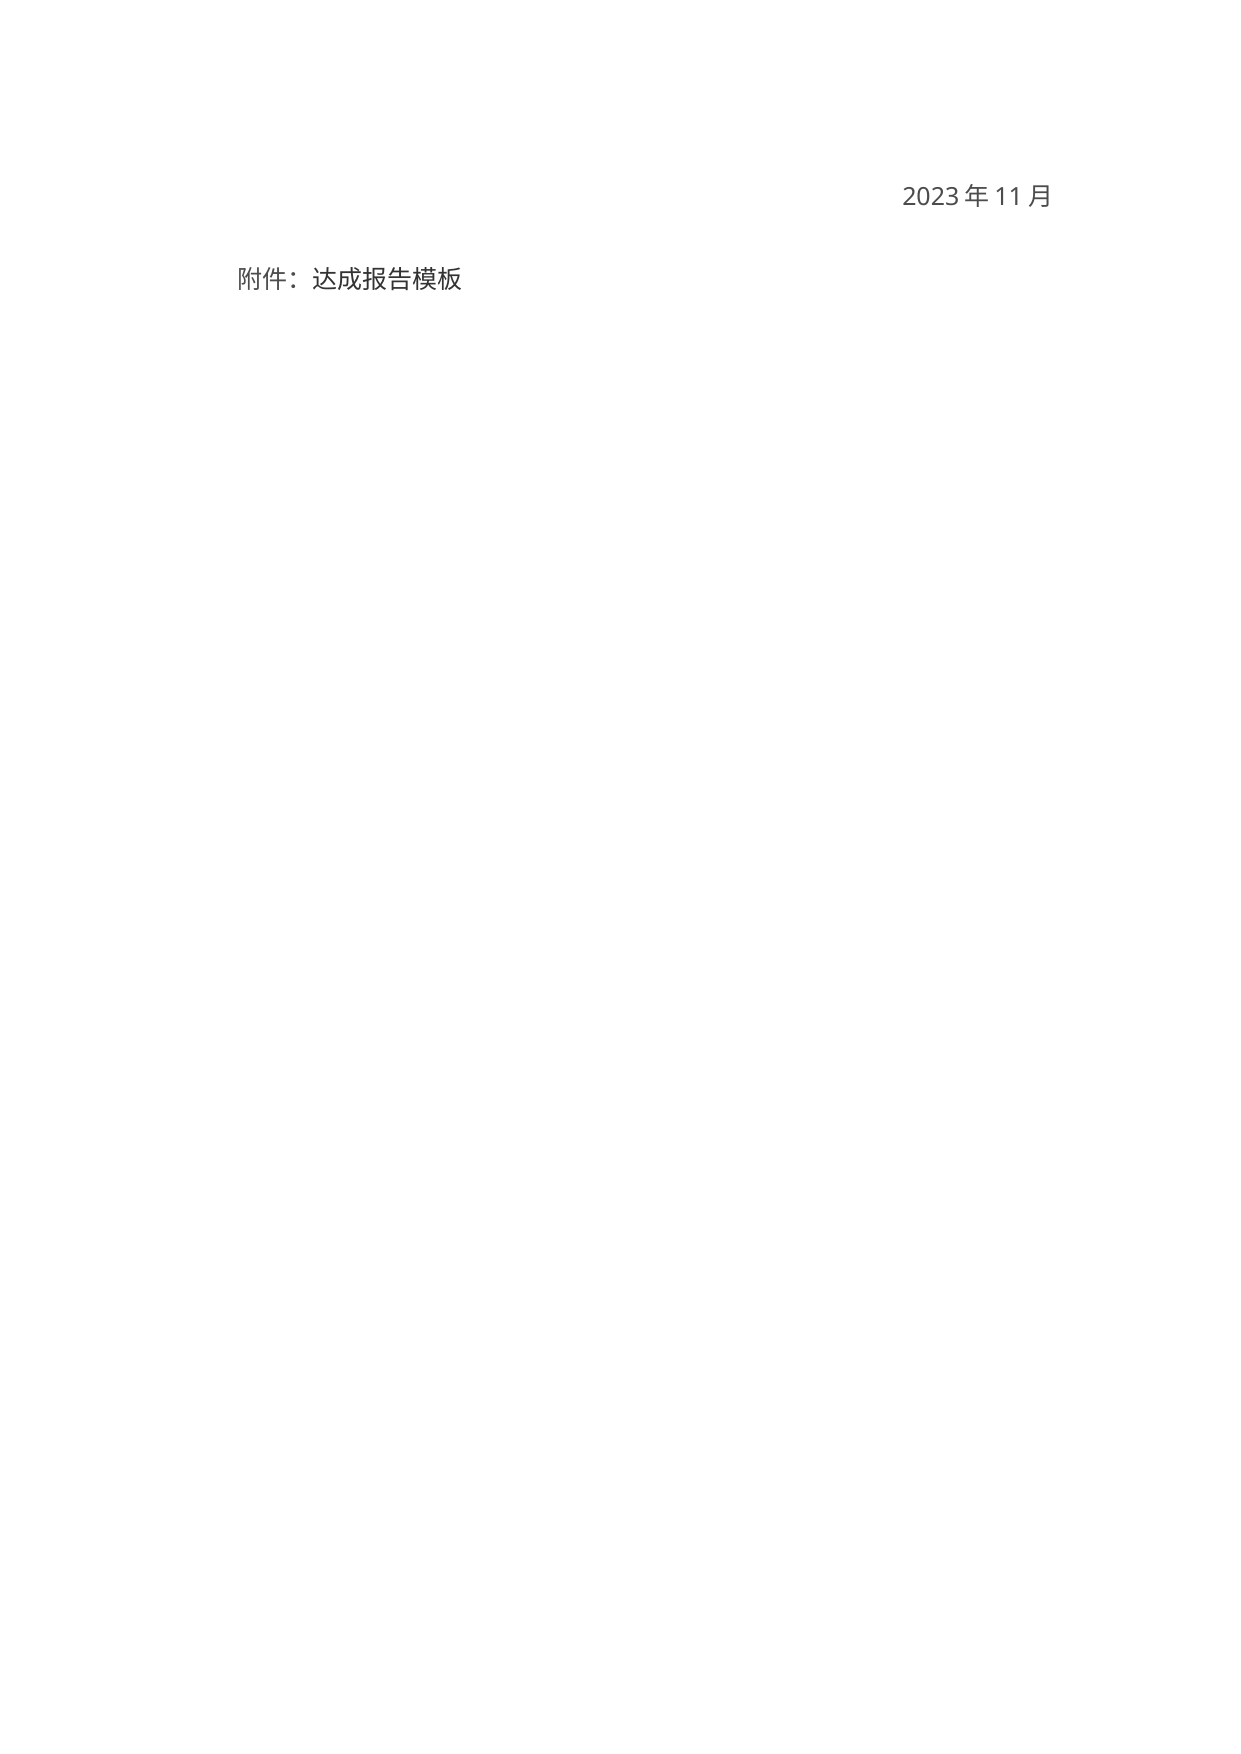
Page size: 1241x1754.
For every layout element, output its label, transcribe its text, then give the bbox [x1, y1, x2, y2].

text 2023年11月 [187, 162, 1053, 227]
text 附件：达成报告模板 [187, 245, 1053, 310]
